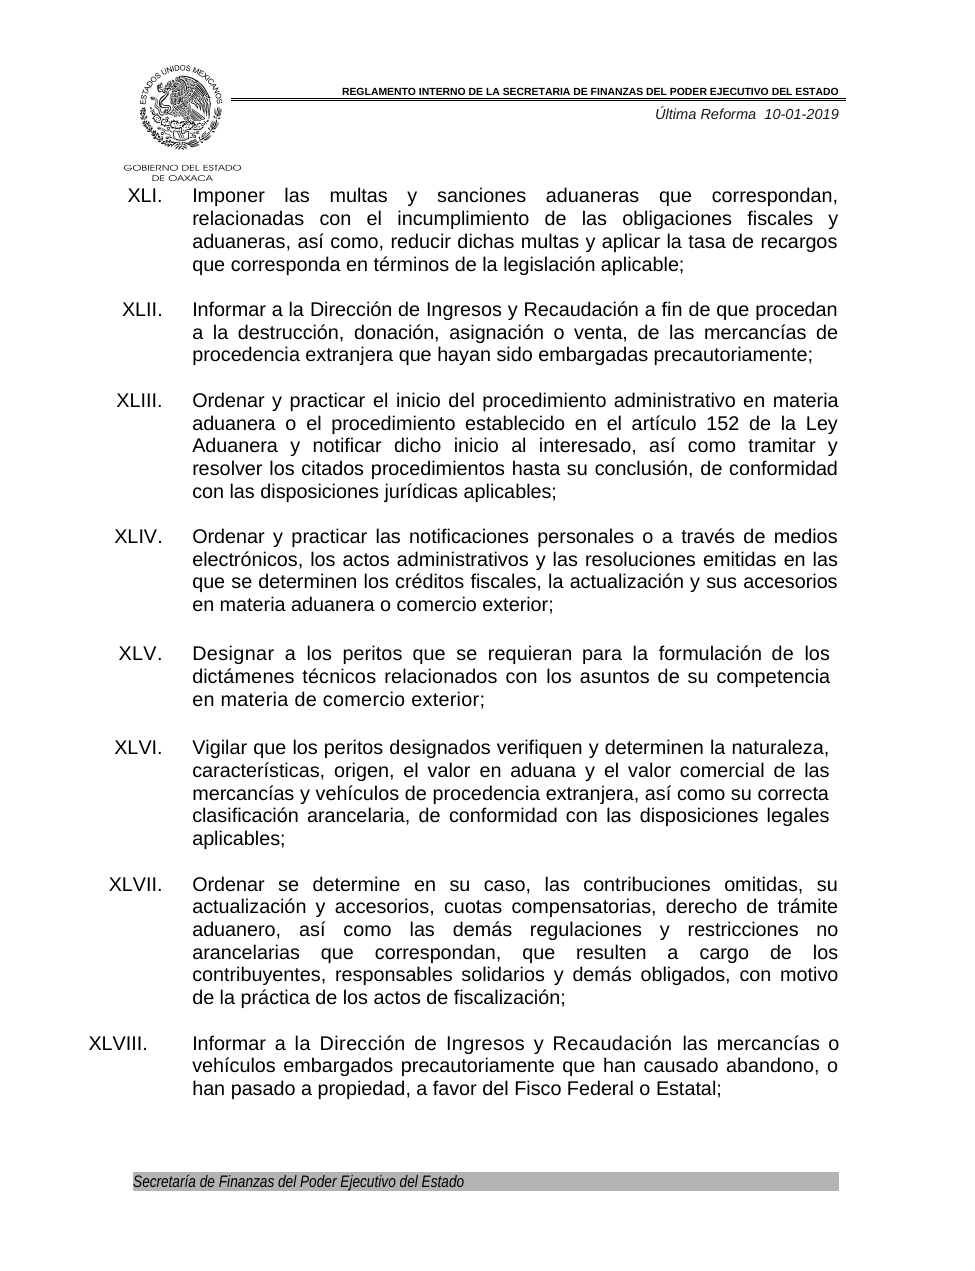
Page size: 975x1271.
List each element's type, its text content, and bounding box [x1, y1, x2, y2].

list Ordenar y practicar las notificaciones personales o a través de medios electrónicos, los actos administrativos y las resoluciones emitidas en las que se determinen los créditos fiscales, la actualización y sus accesorios en materia aduanera o comercio exterior; [162, 525, 839, 616]
list Informar a la Dirección de Ingresos y Recaudación las mercancías o vehículos embargados precautoriamente que han causado abandono, o han pasado a propiedad, a favor del Fisco Federal o Estatal; [148, 1031, 839, 1099]
list Ordenar y practicar el inicio del procedimiento administrativo en materia aduanera o el procedimiento establecido en el artículo 152 de la Ley Aduanera y notificar dicho inicio al interesado, así como tramitar y resolver los citados procedimientos hasta su conclusión, de conformidad con las disposiciones jurídicas aplicables; [162, 389, 839, 502]
list Imponer las multas y sanciones aduaneras que correspondan, relacionadas con el incumplimiento de las obligaciones fiscales y aduaneras, así como, reducir dichas multas y aplicar la tasa de recargos que corresponda en términos de la legislación aplicable; [162, 184, 839, 275]
list Designar a los peritos que se requieran para la formulación de los dictámenes técnicos relacionados con los asuntos de su competencia en materia de comercio exterior; [162, 642, 831, 710]
picture [121, 62, 244, 184]
list Ordenar se determine en su caso, las contribuciones omitidas, su actualización y accesorios, cuotas compensatorias, derecho de trámite aduanero, así como las demás regulaciones y restricciones no arancelarias que correspondan, que resulten a cargo de los contribuyentes, responsables solidarios y demás obligados, con motivo de la práctica de los actos de fiscalización; [162, 872, 839, 1009]
list Vigilar que los peritos designados verifiquen y determinen la naturaleza, características, origen, el valor en aduana y el valor comercial de las mercancías y vehículos de procedencia extranjera, así como su correcta clasificación arancelaria, de conformidad con las disposiciones legales aplicables; [162, 736, 831, 850]
list Informar a la Dirección de Ingresos y Recaudación a fin de que procedan a la destrucción, donación, asignación o venta, de las mercancías de procedencia extranjera que hayan sido embargadas precautoriamente; [162, 298, 839, 366]
